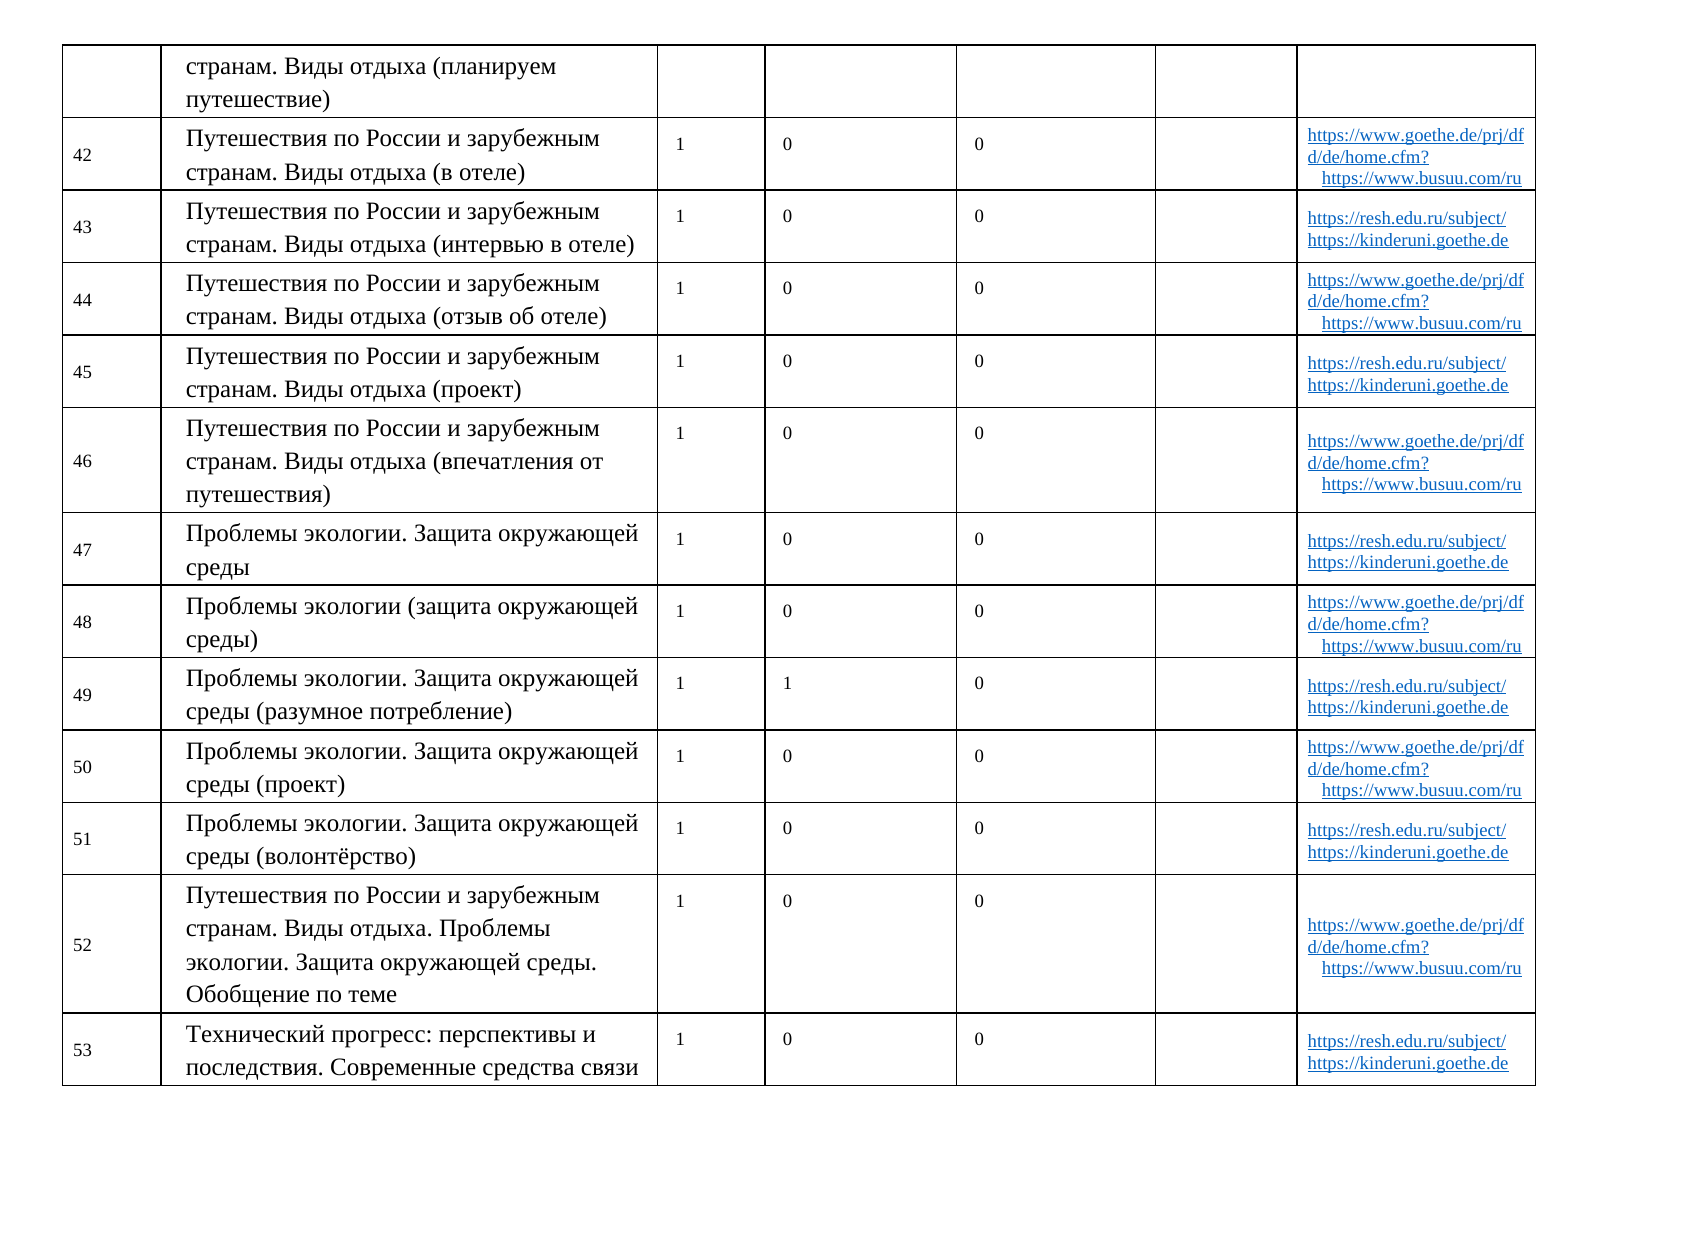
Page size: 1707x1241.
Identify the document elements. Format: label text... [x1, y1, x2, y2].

table_cell 47 [63, 513, 160, 584]
table_cell https://www.goethe.de/prj/df d/de/home.cfm? https://www.busuu.com/ru [1298, 408, 1535, 512]
table_cell 1 [766, 658, 956, 729]
table_cell 0 [957, 118, 1155, 189]
table_cell 0 [766, 513, 956, 584]
table_cell 41 [63, 46, 160, 117]
table_cell 1 [658, 586, 764, 657]
table_cell https://www.goethe.de/prj/df d/de/home.cfm? https://www.busuu.com/ru [1298, 586, 1535, 657]
table_cell 1 [658, 875, 764, 1012]
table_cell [1298, 118, 1535, 189]
table_cell 0 [766, 46, 956, 117]
table_cell 0 [957, 731, 1155, 801]
table_cell 1 [658, 263, 764, 334]
table_cell 1 [658, 46, 764, 117]
table_cell 0 [766, 586, 956, 657]
table_cell 0 [957, 586, 1155, 657]
table_cell [1156, 875, 1296, 1012]
table_cell 43 [63, 191, 160, 262]
table_cell 52 [63, 875, 160, 1012]
table_cell Проблемы экологии. Защита окружающей среды [162, 513, 657, 584]
table_cell 0 [766, 731, 956, 801]
table_cell [1156, 803, 1296, 874]
table_cell Путешествия по России и зарубежным странам. Виды отдыха. Проблемы экологии. Защита окружающей среды. Обобщение по теме [162, 875, 657, 1012]
table_cell Проблемы экологии (защита окружающей среды) [162, 586, 657, 657]
table_cell https://resh.edu.ru/subject/ https://kinderuni.goethe.de [1298, 803, 1535, 874]
table_cell https://www.goethe.de/prj/df d/de/home.cfm? https://www.busuu.com/ru [1298, 731, 1535, 801]
table_cell Проблемы экологии. Защита окружающей среды (разумное потребление) [162, 658, 657, 729]
table_cell 48 [63, 586, 160, 657]
table_cell https://resh.edu.ru/subject/ https://kinderuni.goethe.de [1298, 191, 1535, 262]
table_cell Путешествия по России и зарубежным странам. Виды отдыха (отзыв об отеле) [162, 263, 657, 334]
table_cell 1 [658, 803, 764, 874]
table_cell 0 [766, 191, 956, 262]
table_cell [1156, 513, 1296, 584]
table_cell [1156, 118, 1296, 189]
table_cell https://resh.edu.ru/subject/ https://kinderuni.goethe.de [1298, 336, 1535, 406]
table_cell [1156, 586, 1296, 657]
table_cell 49 [63, 658, 160, 729]
table_cell [1156, 46, 1296, 117]
table_cell [1156, 1014, 1296, 1084]
table_cell [1156, 263, 1296, 334]
table_cell 42 [63, 118, 160, 189]
table_cell Проблемы экологии. Защита окружающей среды (волонтёрство) [162, 803, 657, 874]
table_cell 0 [957, 263, 1155, 334]
table_cell 0 [766, 875, 956, 1012]
table_cell 44 [63, 263, 160, 334]
table_cell Путешествия по России и зарубежным странам. Виды отдыха (впечатления от путешествия) [162, 408, 657, 512]
table_cell 50 [63, 731, 160, 801]
table_cell [1156, 658, 1296, 729]
table_cell Путешествия по России и зарубежным странам. Виды отдыха (в отеле) [162, 118, 657, 189]
table_cell 0 [766, 408, 956, 512]
table_cell 0 [957, 191, 1155, 262]
table_cell [1156, 731, 1296, 801]
table_cell 0 [766, 336, 956, 406]
table_cell 1 [658, 1014, 764, 1084]
table_cell 1 [658, 336, 764, 406]
table_cell 0 [766, 263, 956, 334]
table_cell 0 [766, 1014, 956, 1084]
table_cell 53 [63, 1014, 160, 1084]
table_cell 1 [658, 191, 764, 262]
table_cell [162, 46, 657, 117]
table_cell 1 [658, 658, 764, 729]
table_cell 0 [766, 803, 956, 874]
table_cell 45 [63, 336, 160, 406]
table_cell https://resh.edu.ru/subject/ https://kinderuni.goethe.de [1298, 1014, 1535, 1084]
table_cell Технический прогресс: перспективы и последствия. Современные средства связи [162, 1014, 657, 1084]
table_cell 0 [957, 875, 1155, 1012]
table_cell 0 [957, 513, 1155, 584]
table_cell 1 [658, 731, 764, 801]
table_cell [1298, 46, 1535, 117]
table_cell https://www.goethe.de/prj/df d/de/home.cfm? https://www.busuu.com/ru [1298, 263, 1535, 334]
table_cell 0 [766, 118, 956, 189]
table_cell Проблемы экологии. Защита окружающей среды (проект) [162, 731, 657, 801]
table_cell 1 [658, 408, 764, 512]
table_cell https://resh.edu.ru/subject/ https://kinderuni.goethe.de [1298, 513, 1535, 584]
table_cell 0 [957, 658, 1155, 729]
table_cell Путешествия по России и зарубежным странам. Виды отдыха (проект) [162, 336, 657, 406]
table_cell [1298, 875, 1535, 1012]
table_cell 0 [957, 1014, 1155, 1084]
table_cell Путешествия по России и зарубежным странам. Виды отдыха (интервью в отеле) [162, 191, 657, 262]
table_cell [1156, 408, 1296, 512]
table_cell 51 [63, 803, 160, 874]
table_cell 0 [957, 803, 1155, 874]
table_cell 1 [658, 513, 764, 584]
table_cell [1156, 336, 1296, 406]
table_cell 46 [63, 408, 160, 512]
table_cell 1 [658, 118, 764, 189]
table_cell 0 [957, 408, 1155, 512]
table_cell [1156, 191, 1296, 262]
table_cell https://resh.edu.ru/subject/ https://kinderuni.goethe.de [1298, 658, 1535, 729]
table_cell 0 [957, 336, 1155, 406]
table_cell 0 [957, 46, 1155, 117]
